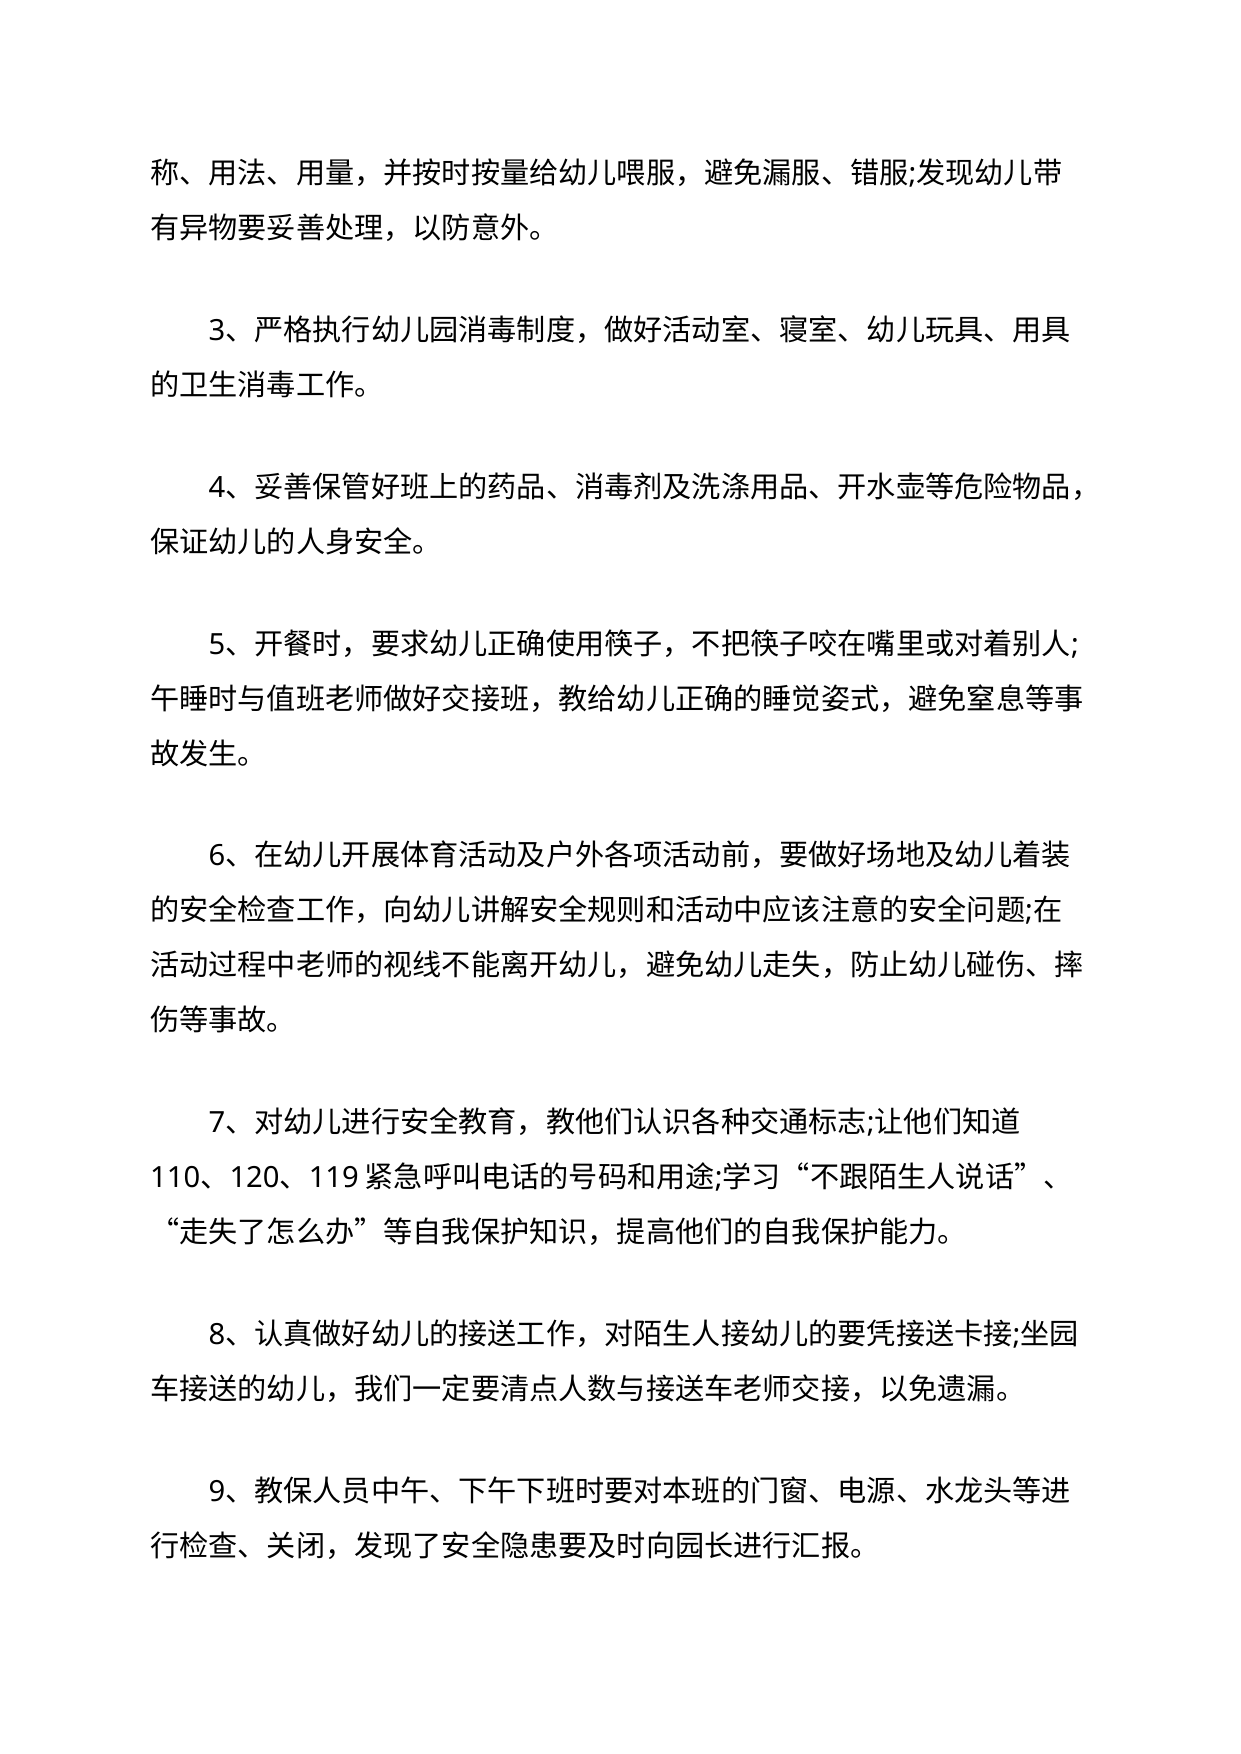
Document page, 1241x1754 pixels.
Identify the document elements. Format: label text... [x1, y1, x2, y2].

text 6、在幼儿开展体育活动及户外各项活动前，要做好场地及幼儿着装的安全检查工作，向幼儿讲解安全规则和活动中应该注意的安全问题;在活动过程中老师的视线不能离开幼儿，避免幼儿走失，防止幼儿碰伤、摔伤等事故。 [150, 832, 1090, 1039]
text 5、开餐时，要求幼儿正确使用筷子，不把筷子咬在嘴里或对着别人;午睡时与值班老师做好交接班，教给幼儿正确的睡觉姿式，避免窒息等事故发生。 [150, 620, 1090, 772]
text 3、严格执行幼儿园消毒制度，做好活动室、寝室、幼儿玩具、用具的卫生消毒工作。 [150, 307, 1090, 404]
text 4、妥善保管好班上的药品、消毒剂及洗涤用品、开水壶等危险物品，保证幼儿的人身安全。 [150, 463, 1090, 561]
text 8、认真做好幼儿的接送工作，对陌生人接幼儿的要凭接送卡接;坐园车接送的幼儿，我们一定要清点人数与接送车老师交接，以免遗漏。 [150, 1310, 1090, 1408]
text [150, 150, 1090, 247]
text 7、对幼儿进行安全教育，教他们认识各种交通标志;让他们知道110、120、119紧急呼叫电话的号码和用途;学习“不跟陌生人说话”、“走失了怎么办”等自我保护知识，提高他们的自我保护能力。 [150, 1099, 1090, 1251]
text 9、教保人员中午、下午下班时要对本班的门窗、电源、水龙头等进行检查、关闭，发现了安全隐患要及时向园长进行汇报。 [150, 1467, 1090, 1564]
